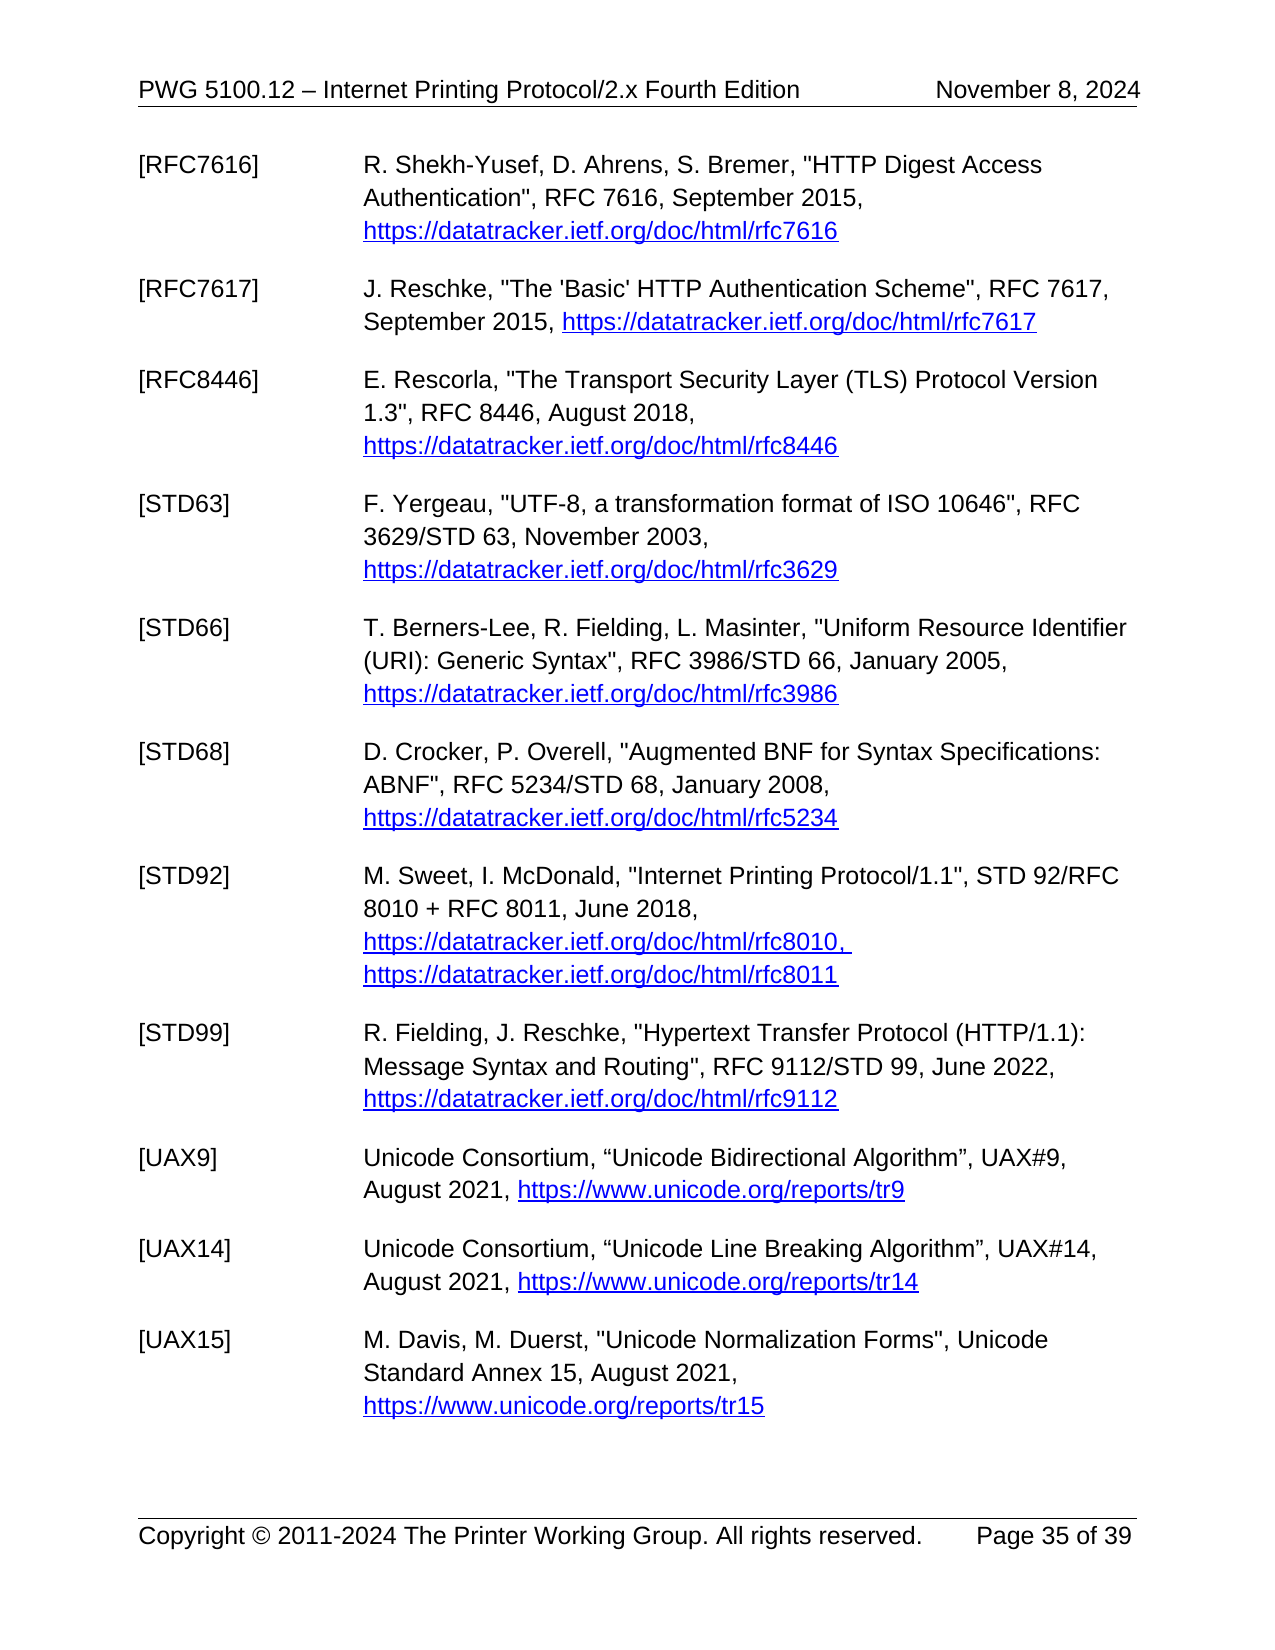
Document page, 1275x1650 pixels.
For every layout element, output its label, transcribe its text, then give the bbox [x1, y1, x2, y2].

text [STD66] T. Berners-Lee, R. Fielding, L. Masinter, "Uniform Resource Identifier (URI): Generic Syntax", RFC 3986/STD 66, January 2005, https://datatracker.ietf.org/doc/html/rfc3986 [138, 613, 1137, 708]
text [STD68] D. Crocker, P. Overell, "Augmented BNF for Syntax Specifications: ABNF", RFC 5234/STD 68, January 2008, https://datatracker.ietf.org/doc/html/rfc5234 [138, 737, 1137, 832]
text [STD63] F. Yergeau, "UTF-8, a transformation format of ISO 10646", RFC 3629/STD 63, November 2003, https://datatracker.ietf.org/doc/html/rfc3629 [138, 489, 1137, 584]
text [RFC7617] J. Reschke, "The 'Basic' HTTP Authentication Scheme", RFC 7617, September 2015, https://datatracker.ietf.org/doc/html/rfc7617 [138, 274, 1137, 336]
text [RFC8446] E. Rescorla, "The Transport Security Layer (TLS) Protocol Version 1.3", RFC 8446, August 2018, https://datatracker.ietf.org/doc/html/rfc8446 [138, 365, 1137, 460]
text [UAX9] Unicode Consortium, “Unicode Bidirectional Algorithm”, UAX#9, August 2021, https://www.unicode.org/reports/tr9 [138, 1142, 1137, 1204]
text [STD92] M. Sweet, I. McDonald, "Internet Printing Protocol/1.1", STD 92/RFC 8010 + RFC 8011, June 2018, https://datatracker.ietf.org/doc/html/rfc8010, https://datatracker.ietf.org/doc/html/rfc8011 [138, 861, 1137, 989]
text [STD99] R. Fielding, J. Reschke, "Hypertext Transfer Protocol (HTTP/1.1): Message Syntax and Routing", RFC 9112/STD 99, June 2022, https://datatracker.ietf.org/doc/html/rfc9112 [138, 1018, 1137, 1113]
text [RFC7616] R. Shekh-Yusef, D. Ahrens, S. Bremer, "HTTP Digest Access Authentication", RFC 7616, September 2015, https://datatracker.ietf.org/doc/html/rfc7616 [138, 150, 1137, 245]
text [UAX14] Unicode Consortium, “Unicode Line Breaking Algorithm”, UAX#14, August 2021, https://www.unicode.org/reports/tr14 [138, 1233, 1137, 1295]
text [UAX15] M. Davis, M. Duerst, "Unicode Normalization Forms", Unicode Standard Annex 15, August 2021, https://www.unicode.org/reports/tr15 [138, 1324, 1137, 1419]
